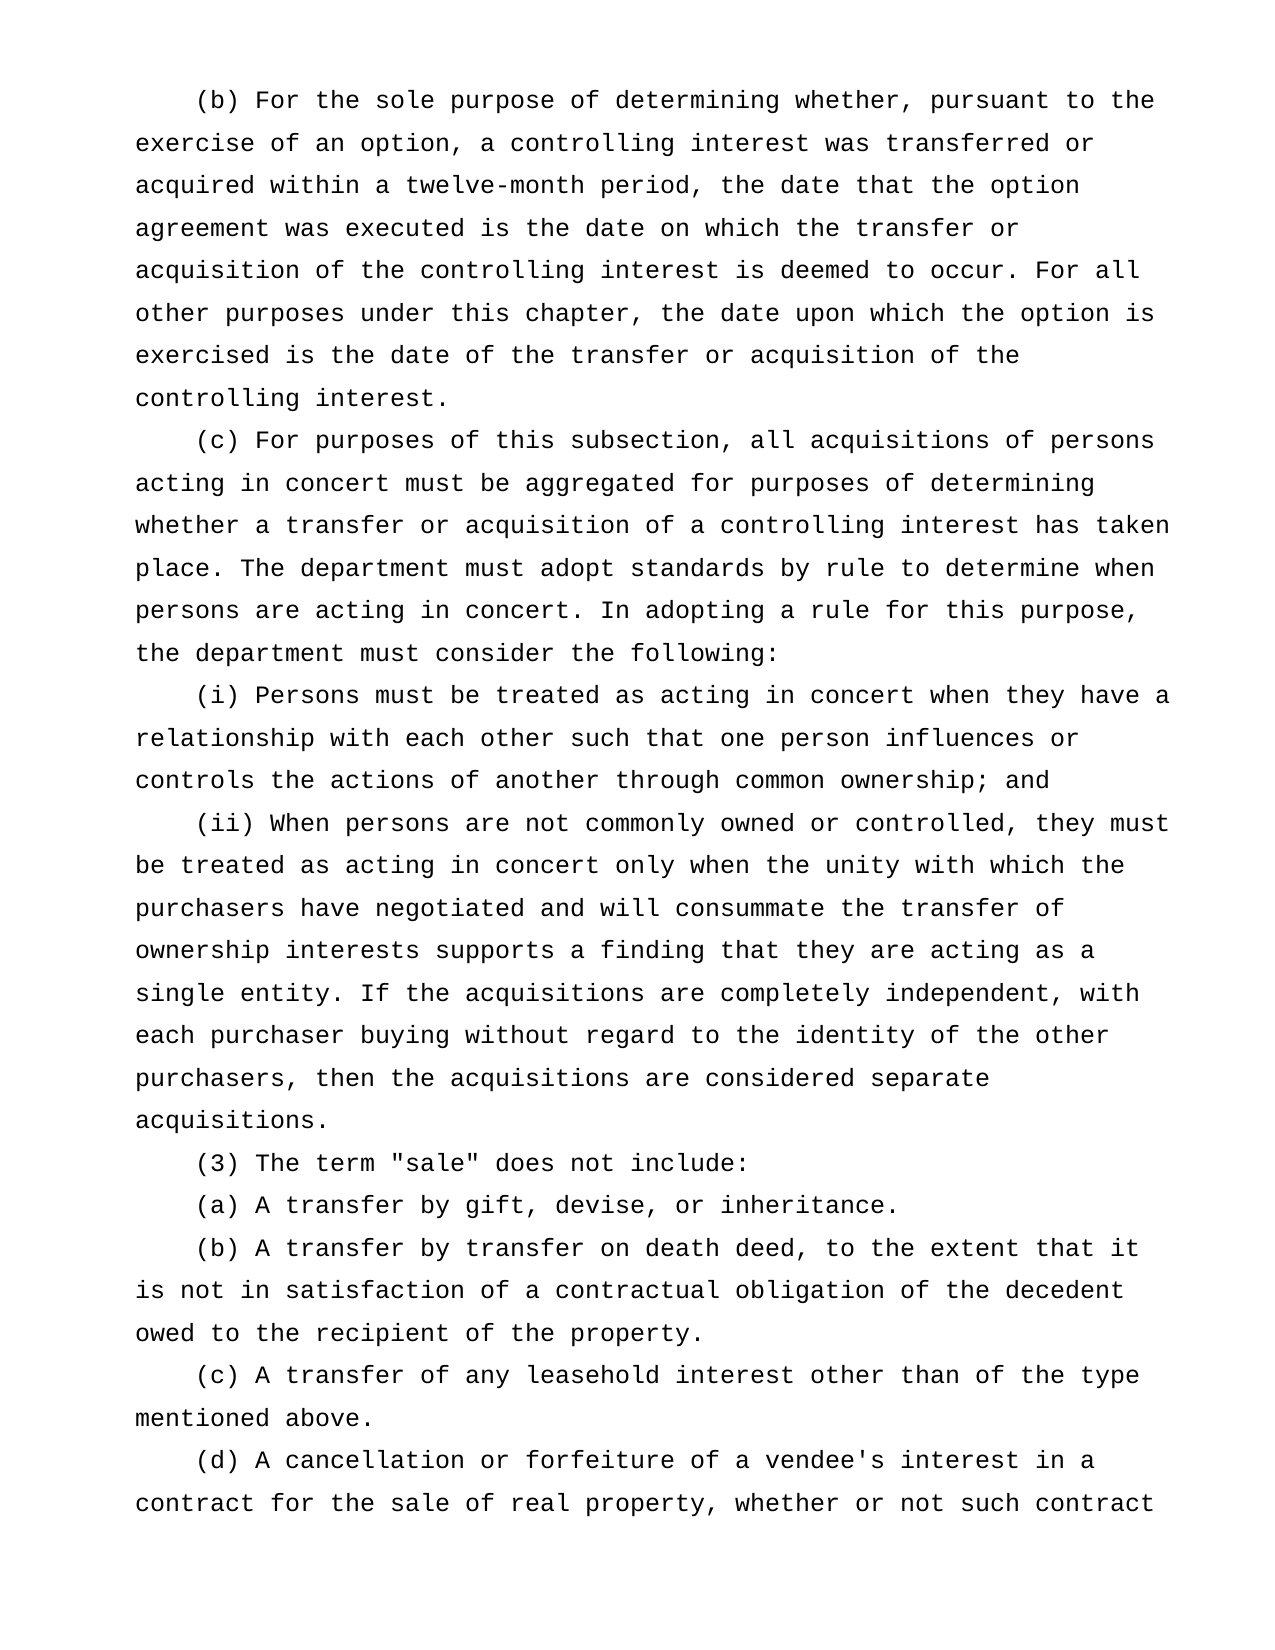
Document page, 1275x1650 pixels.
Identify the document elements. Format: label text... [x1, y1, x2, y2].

text (c) For purposes of this subsection, all acquisitions of persons acting in concert must be aggregated for purposes of determining whether a transfer or acquisition of a controlling interest has taken place. The department must adopt standards by rule to determine when persons are acting in concert. In adopting a rule for this purpose, the department must consider the following: [135, 415, 1170, 670]
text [135, 1435, 1170, 1520]
text (i) Persons must be treated as acting in concert when they have a relationship with each other such that one person influences or controls the actions of another through common ownership; and [135, 670, 1170, 797]
text (b) For the sole purpose of determining whether, pursuant to the exercise of an option, a controlling interest was transferred or acquired within a twelve-month period, the date that the option agreement was executed is the date on which the transfer or acquisition of the controlling interest is deemed to occur. For all other purposes under this chapter, the date upon which the option is exercised is the date of the transfer or acquisition of the controlling interest. [135, 75, 1170, 415]
text (a) A transfer by gift, devise, or inheritance. [135, 1180, 1170, 1222]
text (3) The term "sale" does not include: [135, 1137, 1170, 1180]
text (c) A transfer of any leasehold interest other than of the type mentioned above. [135, 1350, 1170, 1435]
text (b) A transfer by transfer on death deed, to the extent that it is not in satisfaction of a contractual obligation of the decedent owed to the recipient of the property. [135, 1222, 1170, 1350]
text (ii) When persons are not commonly owned or controlled, they must be treated as acting in concert only when the unity with which the purchasers have negotiated and will consummate the transfer of ownership interests supports a finding that they are acting as a single entity. If the acquisitions are completely independent, with each purchaser buying without regard to the identity of the other purchasers, then the acquisitions are considered separate acquisitions. [135, 797, 1170, 1137]
